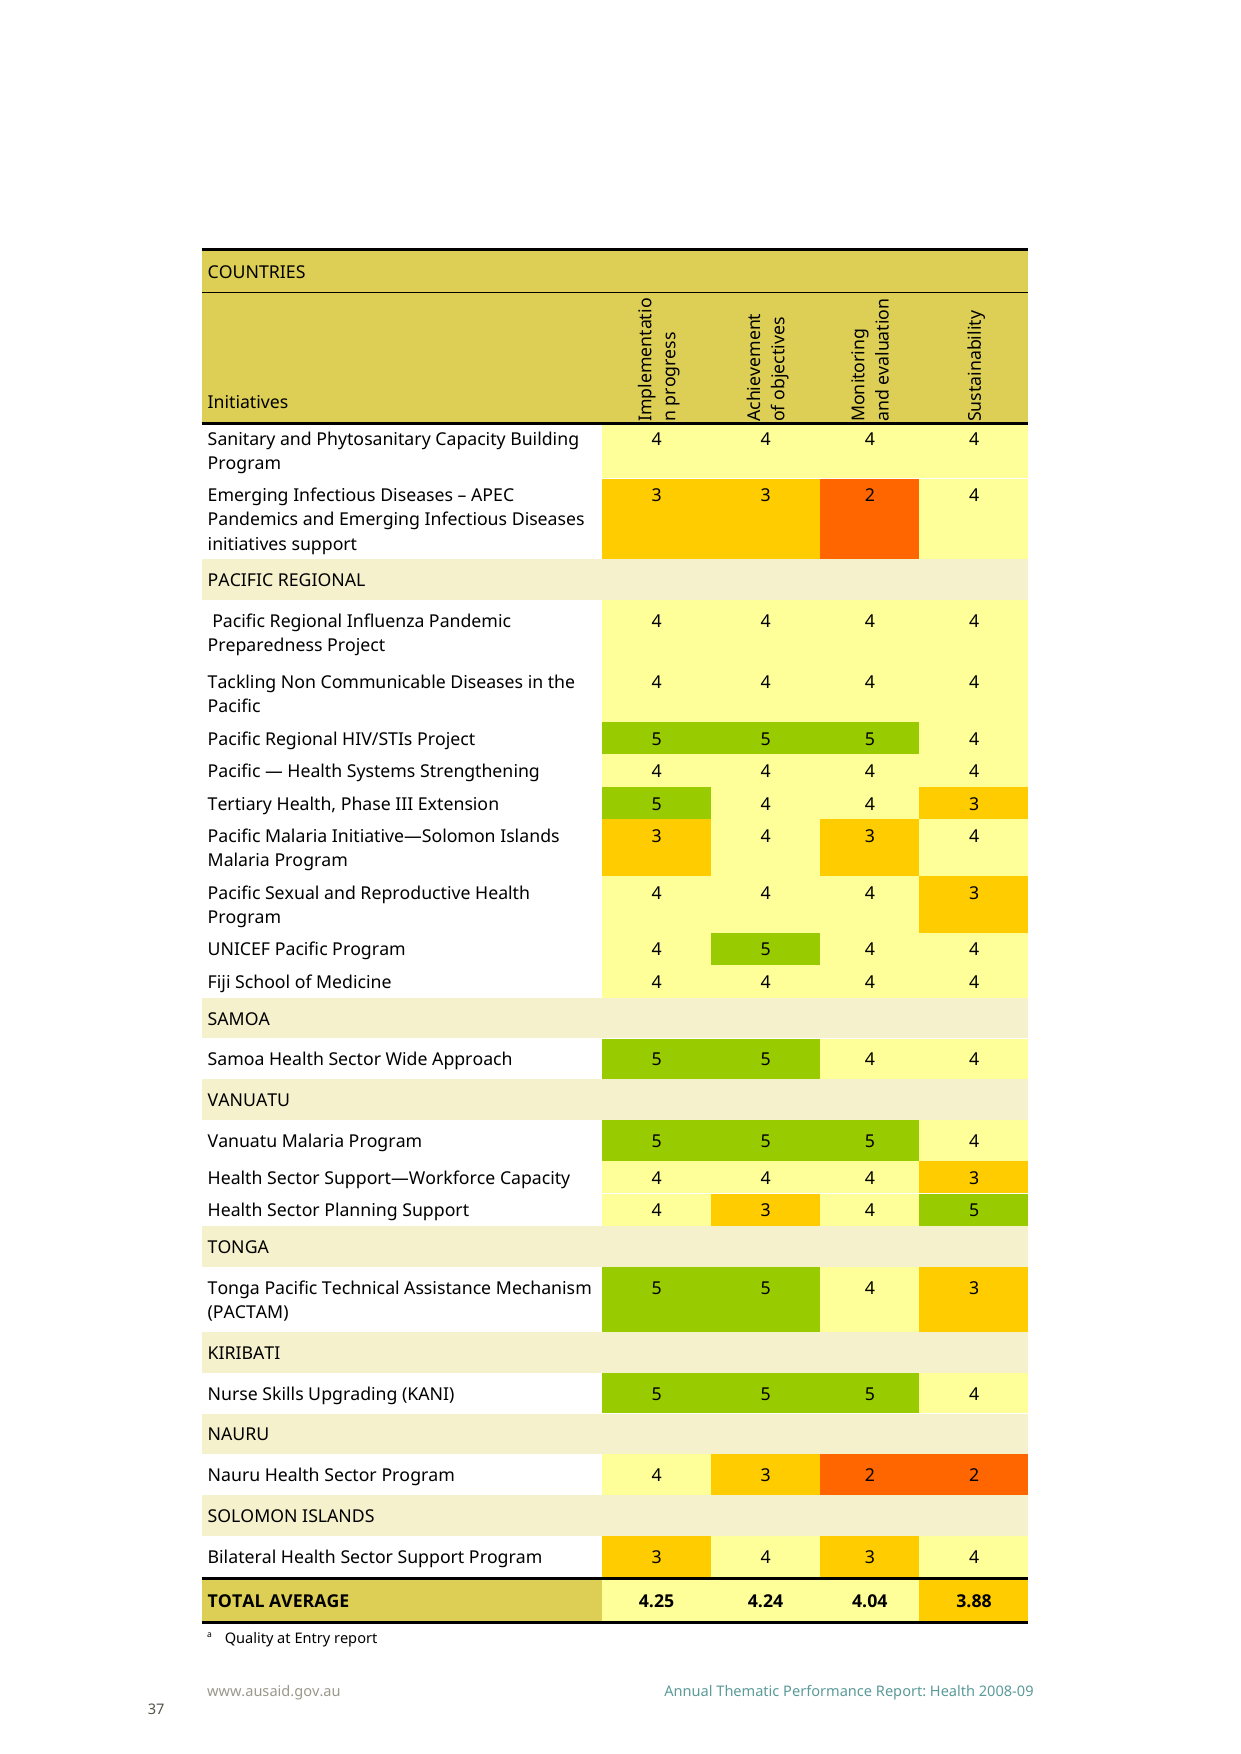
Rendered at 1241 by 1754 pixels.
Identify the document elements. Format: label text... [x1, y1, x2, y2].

list Quality at Entry report [207, 1628, 1033, 1648]
table_cell 4 [919, 1373, 1028, 1413]
table_cell 4 [919, 1120, 1028, 1161]
table_cell Tertiary Health, Phase III Extension [202, 787, 602, 819]
table_cell 5 [919, 1194, 1028, 1226]
table_cell 5 [711, 1120, 820, 1161]
table_cell 4 [919, 479, 1028, 559]
table_cell Initiatives [202, 293, 602, 422]
table_cell 4 [602, 1454, 711, 1495]
table_cell 4 [820, 1267, 919, 1332]
table_cell TONGA [202, 1226, 1028, 1267]
table_cell 5 [711, 1373, 820, 1413]
table_cell Bilateral Health Sector Support Program [202, 1536, 602, 1577]
table_cell Monitoring and evaluation [820, 293, 919, 422]
table_cell 2 [820, 479, 919, 559]
table_cell 4 [711, 665, 820, 722]
table_cell 5 [602, 787, 711, 819]
table_cell Tonga Pacific Technical Assistance Mechanism (PACTAM) [202, 1267, 602, 1332]
table_cell Nauru Health Sector Program [202, 1454, 602, 1495]
table_cell 4 [919, 600, 1028, 665]
table_cell Achievement of objectives [711, 293, 820, 422]
table_cell Sanitary and Phytosanitary Capacity Building Program [202, 425, 602, 478]
table_cell 4 [919, 933, 1028, 965]
table_cell 5 [602, 1373, 711, 1413]
table_cell PACIFIC REGIONAL [202, 559, 1028, 600]
table_cell 5 [711, 722, 820, 754]
table_cell 3 [919, 1161, 1028, 1193]
table_cell 4 [820, 965, 919, 998]
table_cell 4 [919, 1536, 1028, 1577]
table_cell 4 [602, 754, 711, 787]
table_cell 4 [919, 425, 1028, 478]
table_cell 4 [711, 819, 820, 876]
table_cell 4 [919, 965, 1028, 998]
table_cell 4 [602, 665, 711, 722]
table_header COUNTRIES [202, 251, 1028, 292]
table_cell 4 [919, 665, 1028, 722]
table_cell UNICEF Pacific Program [202, 933, 602, 965]
table_cell Pacific Malaria Initiative—Solomon Islands Malaria Program [202, 819, 602, 876]
table_cell Vanuatu Malaria Program [202, 1120, 602, 1161]
table_cell 4.04 [820, 1580, 919, 1621]
table_cell Implementation progress [602, 293, 711, 422]
table_cell 4 [820, 665, 919, 722]
table_cell 4 [602, 876, 711, 933]
table_cell 4 [711, 754, 820, 787]
table_cell 4 [602, 1194, 711, 1226]
table_cell Pacific — Health Systems Strengthening [202, 754, 602, 787]
table_cell 4 [820, 933, 919, 965]
table_cell Emerging Infectious Diseases – APEC Pandemics and Emerging Infectious Diseases initiatives support [202, 479, 602, 559]
table_cell 4 [711, 425, 820, 478]
table_cell 5 [711, 1039, 820, 1079]
table_cell 4 [820, 1194, 919, 1226]
table_cell 4 [919, 722, 1028, 754]
table_cell KIRIBATI [202, 1332, 1028, 1373]
table_cell 4 [919, 754, 1028, 787]
table_cell 4 [820, 1161, 919, 1193]
table_cell 4 [711, 787, 820, 819]
table_cell 3 [820, 819, 919, 876]
table_cell Fiji School of Medicine [202, 965, 602, 998]
table_cell Pacific Regional Influenza Pandemic Preparedness Project [202, 600, 602, 665]
table_cell Tackling Non Communicable Diseases in the Pacific [202, 665, 602, 722]
table_cell Health Sector Support—Workforce Capacity [202, 1161, 602, 1193]
table_cell 5 [711, 933, 820, 965]
table_cell 5 [602, 1120, 711, 1161]
table_cell SAMOA [202, 998, 1028, 1038]
table_cell 4 [711, 965, 820, 998]
table_cell 4 [820, 876, 919, 933]
table_cell 4 [820, 425, 919, 478]
table_cell 4 [602, 1161, 711, 1193]
table_cell 3 [602, 1536, 711, 1577]
table_cell 3 [919, 787, 1028, 819]
table_cell 3.88 [919, 1580, 1028, 1621]
table_cell 4 [602, 933, 711, 965]
table_cell Pacific Sexual and Reproductive Health Program [202, 876, 602, 933]
table_cell 3 [711, 1454, 820, 1495]
table_cell 3 [919, 1267, 1028, 1332]
table_cell 5 [820, 1373, 919, 1413]
table_cell Health Sector Planning Support [202, 1194, 602, 1226]
table_cell 4 [820, 754, 919, 787]
table_cell SOLOMON ISLANDS [202, 1495, 1028, 1536]
table_cell 4 [602, 425, 711, 478]
table_cell 5 [820, 722, 919, 754]
table_cell 4 [602, 965, 711, 998]
table_cell 4 [820, 787, 919, 819]
table_cell 3 [711, 479, 820, 559]
table_cell 4 [919, 819, 1028, 876]
table_cell 4 [711, 600, 820, 665]
table_cell 3 [820, 1536, 919, 1577]
table_cell VANUATU [202, 1079, 1028, 1120]
table_cell 5 [602, 1267, 711, 1332]
table_cell 4 [711, 876, 820, 933]
table_cell 5 [602, 722, 711, 754]
table_cell 4 [820, 1039, 919, 1079]
table_cell 4.25 [602, 1580, 711, 1621]
table_cell 4 [919, 1039, 1028, 1079]
table_cell 3 [919, 876, 1028, 933]
table_cell 3 [602, 819, 711, 876]
table_cell NAURU [202, 1414, 1028, 1454]
table_cell Sustainability [919, 293, 1028, 422]
table_cell 5 [602, 1039, 711, 1079]
table_cell 4.24 [711, 1580, 820, 1621]
table_cell Pacific Regional HIV/STIs Project [202, 722, 602, 754]
table_cell Nurse Skills Upgrading (KANI) [202, 1373, 602, 1413]
table_cell 2 [919, 1454, 1028, 1495]
table_cell 4 [711, 1536, 820, 1577]
table_cell 3 [602, 479, 711, 559]
table_cell 2 [820, 1454, 919, 1495]
table_cell 4 [820, 600, 919, 665]
table_cell Samoa Health Sector Wide Approach [202, 1039, 602, 1079]
table_cell 4 [711, 1161, 820, 1193]
table_cell TOTAL AVERAGE [202, 1580, 602, 1621]
table_cell 5 [820, 1120, 919, 1161]
table_cell 5 [711, 1267, 820, 1332]
table_cell 4 [602, 600, 711, 665]
table_cell 3 [711, 1194, 820, 1226]
